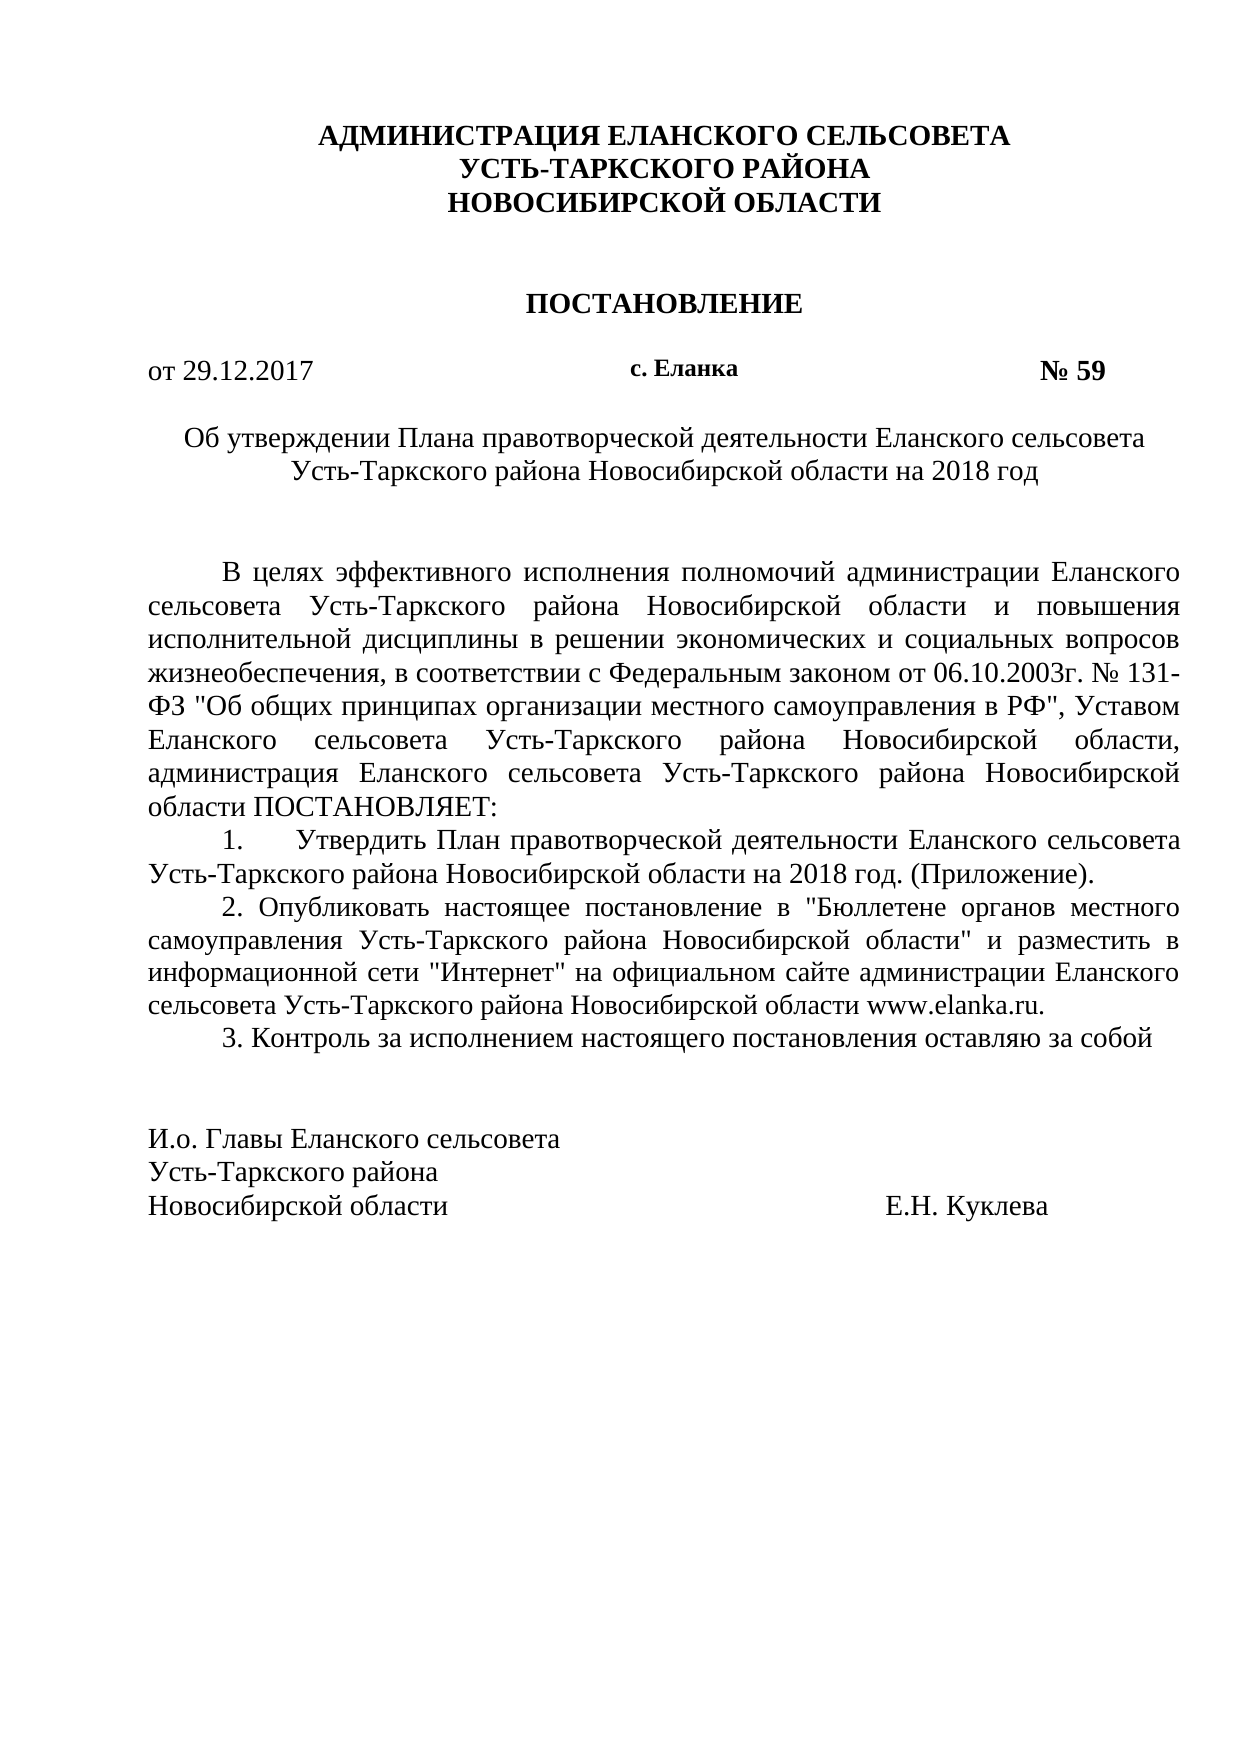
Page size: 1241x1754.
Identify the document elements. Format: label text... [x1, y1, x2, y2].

subtitle НОВОСИБИРСКОЙ ОБЛАСТИ [148, 185, 1181, 219]
text Об утверждении Плана правотворческой деятельности Еланского сельсовета Усть-Таркского района Новосибирской области на 2018 год [148, 420, 1181, 487]
list Утвердить План правотворческой деятельности Еланского сельсовета Усть-Таркского района Новосибирской области на 2018 год. (Приложение). [148, 822, 1181, 889]
text 2. Опубликовать настоящее постановление в "Бюллетене органов местного самоуправления Усть-Таркского района Новосибирской области" и разместить в информационной сети "Интернет" на официальном сайте администрации Еланского сельсовета Усть-Таркского района Новосибирской области www.elanka.ru. [148, 889, 1181, 1020]
subtitle АДМИНИСТРАЦИЯ ЕЛАНСКОГО СЕЛЬСОВЕТА [148, 118, 1181, 152]
text Новосибирской области Е.Н. Куклева [148, 1188, 1181, 1222]
text ПОСТАНОВЛЕНИЕ [148, 286, 1181, 319]
table_header от 29.12.2017 [136, 353, 415, 386]
table_header № 59 [953, 353, 1192, 386]
table_header с. Еланка [415, 353, 953, 386]
subtitle УСТЬ-ТАРКСКОГО РАЙОНА [148, 152, 1181, 185]
text Усть-Таркского района [148, 1154, 1181, 1188]
text В целях эффективного исполнения полномочий администрации Еланского сельсовета Усть-Таркского района Новосибирской области и повышения исполнительной дисциплины в решении экономических и социальных вопросов жизнеобеспечения, в соответствии с Федеральным законом от 06.10.2003г. № 131-ФЗ "Об общих принципах организации местного самоуправления в РФ", Уставом Еланского сельсовета Усть-Таркского района Новосибирской области, администрация Еланского сельсовета Усть-Таркского района Новосибирской области ПОСТАНОВЛЯЕТ: [148, 554, 1181, 822]
text 3. Контроль за исполнением настоящего постановления оставляю за собой [148, 1020, 1181, 1054]
text И.о. Главы Еланского сельсовета [148, 1121, 1181, 1154]
